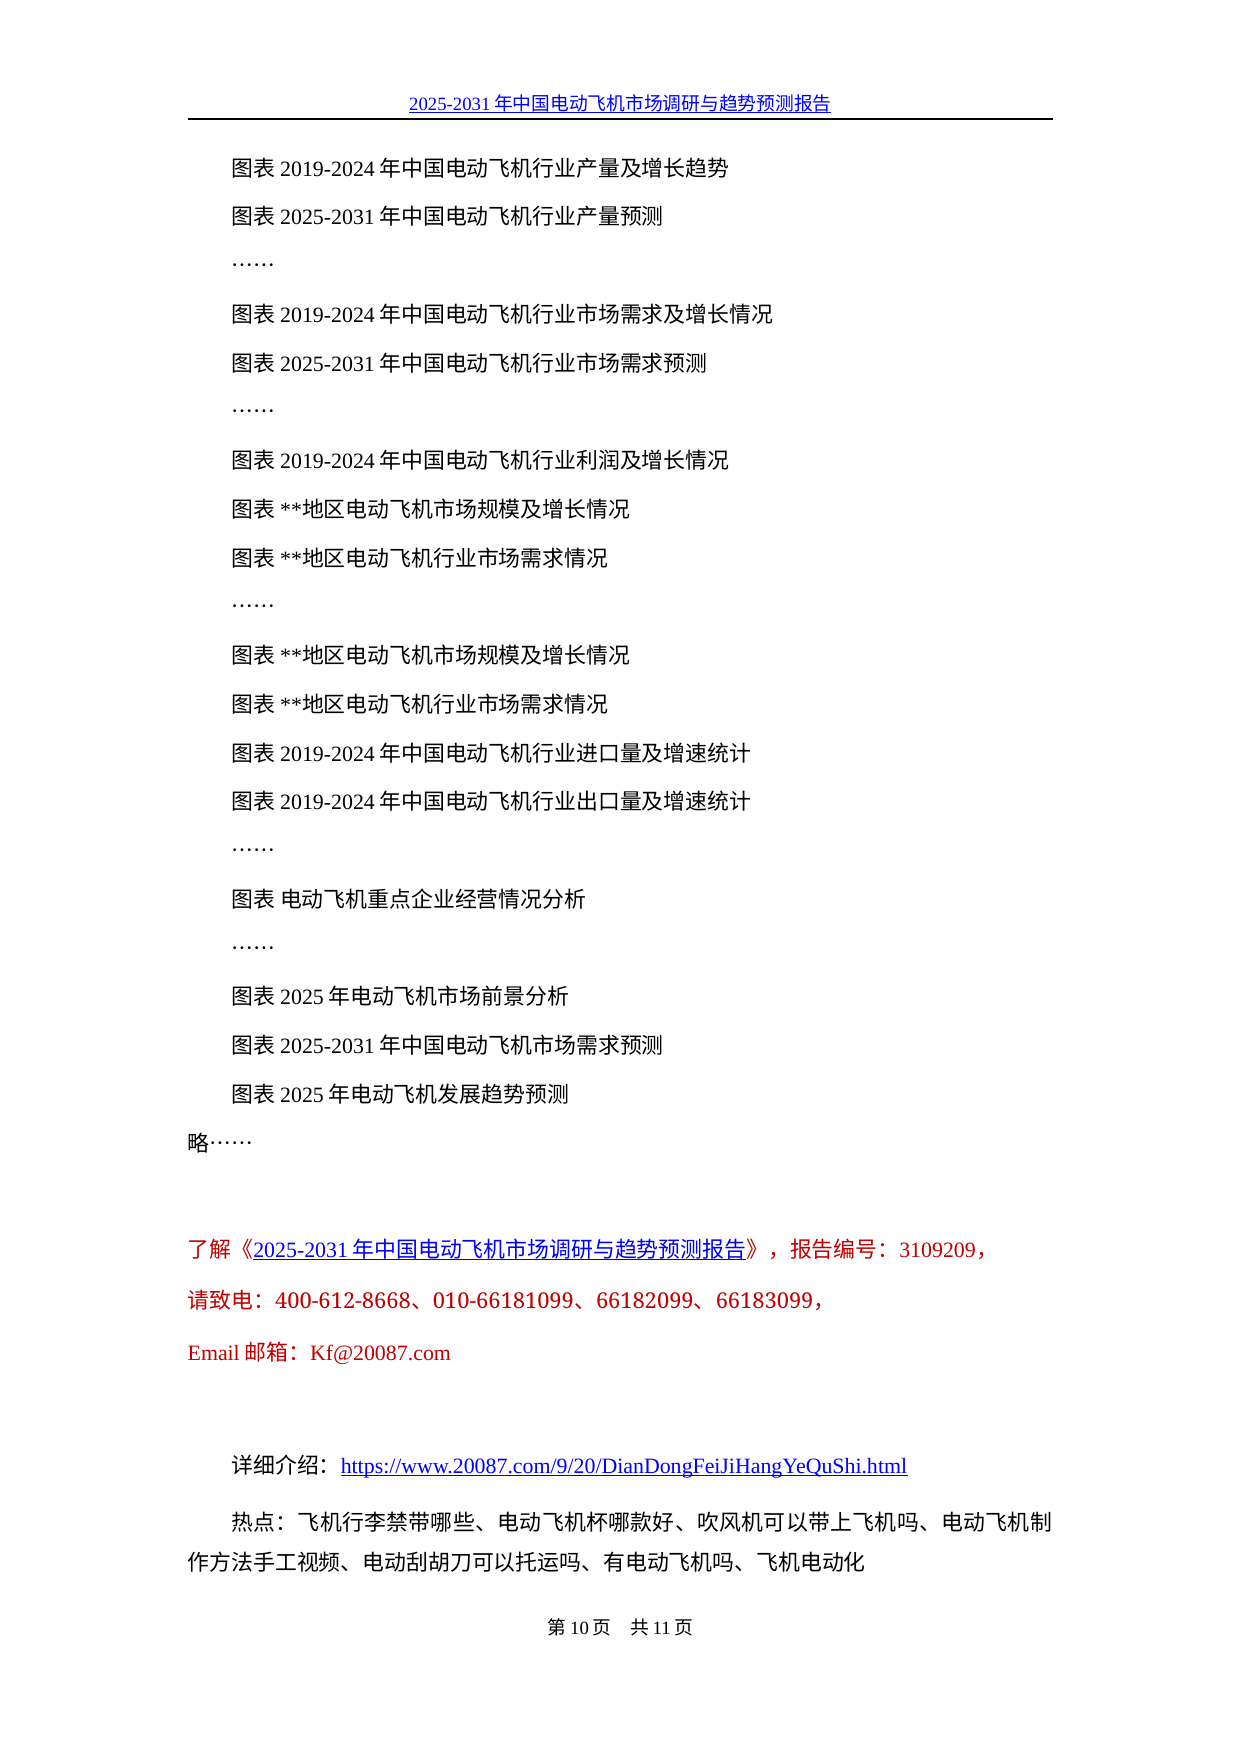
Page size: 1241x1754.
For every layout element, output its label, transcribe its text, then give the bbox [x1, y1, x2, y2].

text 了解《2025-2031年中国电动飞机市场调研与趋势预测报告》，报告编号：3109209， [187, 1232, 1053, 1264]
text 热点：飞机行李禁带哪些、电动飞机杯哪款好、吹风机可以带上飞机吗、电动飞机制作方法手工视频、电动刮胡刀可以托运吗、有电动飞机吗、飞机电动化 [187, 1504, 1053, 1577]
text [187, 150, 1053, 1158]
text 请致电：400-612-8668、010-66181099、66182099、66183099， [187, 1283, 1053, 1316]
text 详细介绍：https://www.20087.com/9/20/DianDongFeiJiHangYeQuShi.html [187, 1448, 1053, 1480]
text Email邮箱：Kf@20087.com [187, 1335, 1053, 1367]
